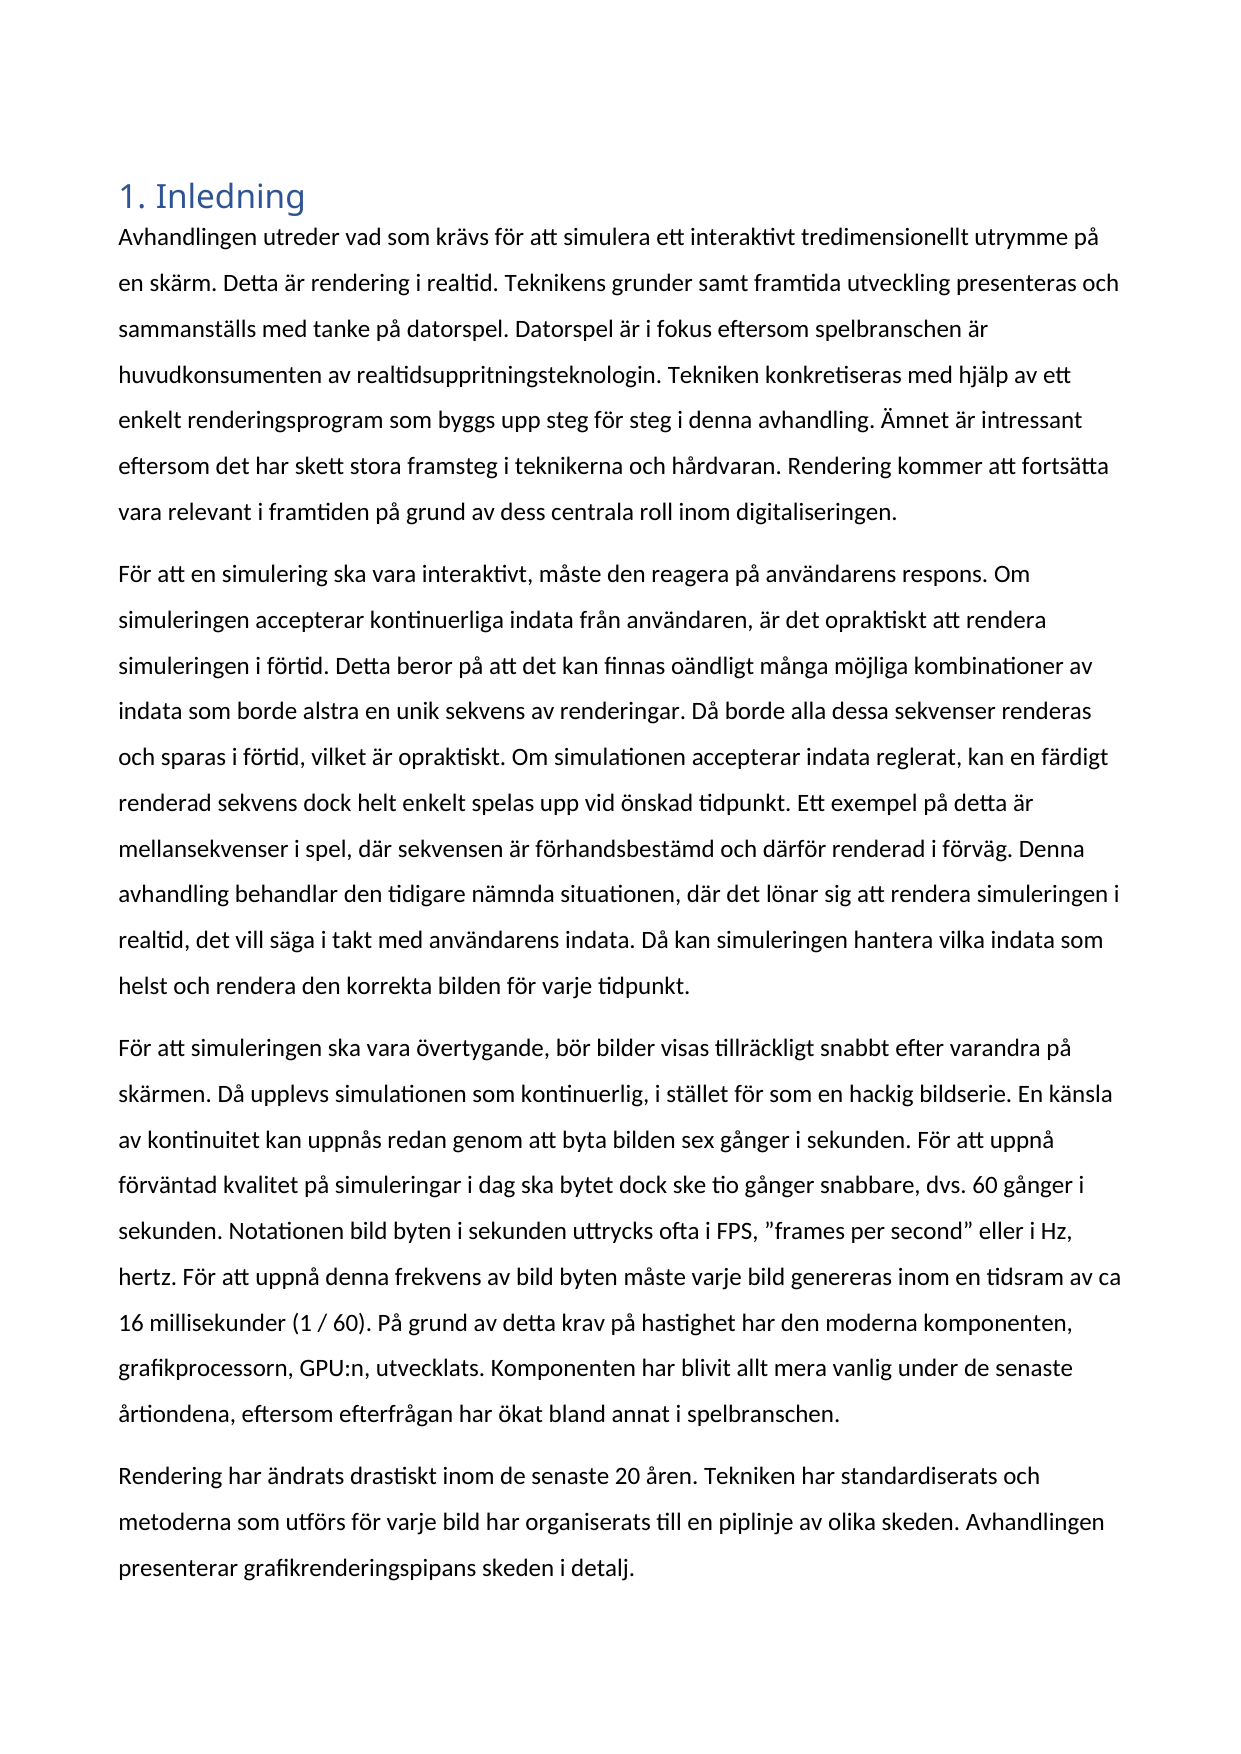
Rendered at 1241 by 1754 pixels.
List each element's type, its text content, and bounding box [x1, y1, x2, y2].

text För att en simulering ska vara interaktivt, måste den reagera på användarens respons. Om simuleringen accepterar kontinuerliga indata från användaren, är det opraktiskt att rendera simuleringen i förtid. Detta beror på att det kan finnas oändligt många möjliga kombinationer av indata som borde alstra en unik sekvens av renderingar. Då borde alla dessa sekvenser renderas och sparas i förtid, vilket är opraktiskt. Om simulationen accepterar indata reglerat, kan en färdigt renderad sekvens dock helt enkelt spelas upp vid önskad tidpunkt. Ett exempel på detta är mellansekvenser i spel, där sekvensen är förhandsbestämd och därför renderad i förväg. Denna avhandling behandlar den tidigare nämnda situationen, där det lönar sig att rendera simuleringen i realtid, det vill säga i takt med användarens indata. Då kan simuleringen hantera vilka indata som helst och rendera den korrekta bilden för varje tidpunkt. [118, 558, 1122, 1000]
text För att simuleringen ska vara övertygande, bör bilder visas tillräckligt snabbt efter varandra på skärmen. Då upplevs simulationen som kontinuerlig, i stället för som en hackig bildserie. En känsla av kontinuitet kan uppnås redan genom att byta bilden sex gånger i sekunden. För att uppnå förväntad kvalitet på simuleringar i dag ska bytet dock ske tio gånger snabbare, dvs. 60 gånger i sekunden. Notationen bild byten i sekunden uttrycks ofta i FPS, ”frames per second” eller i Hz, hertz. För att uppnå denna frekvens av bild byten måste varje bild genereras inom en tidsram av ca 16 millisekunder (1 / 60). På grund av detta krav på hastighet har den moderna komponenten, grafikprocessorn, GPU:n, utvecklats. Komponenten har blivit allt mera vanlig under de senaste årtiondena, eftersom efterfrågan har ökat bland annat i spelbranschen. [118, 1032, 1122, 1429]
text Avhandlingen utreder vad som krävs för att simulera ett interaktivt tredimensionellt utrymme på en skärm. Detta är rendering i realtid. Teknikens grunder samt framtida utveckling presenteras och sammanställs med tanke på datorspel. Datorspel är i fokus eftersom spelbranschen är huvudkonsumenten av realtidsuppritningsteknologin. Tekniken konkretiseras med hjälp av ett enkelt renderingsprogram som byggs upp steg för steg i denna avhandling. Ämnet är intressant eftersom det har skett stora framsteg i teknikerna och hårdvaran. Rendering kommer att fortsätta vara relevant i framtiden på grund av dess centrala roll inom digitaliseringen. [118, 222, 1122, 526]
text Rendering har ändrats drastiskt inom de senaste 20 åren. Tekniken har standardiserats och metoderna som utförs för varje bild har organiserats till en piplinje av olika skeden. Avhandlingen presenterar grafikrenderingspipans skeden i detalj. [118, 1461, 1122, 1582]
subtitle Inledning [118, 173, 1122, 218]
